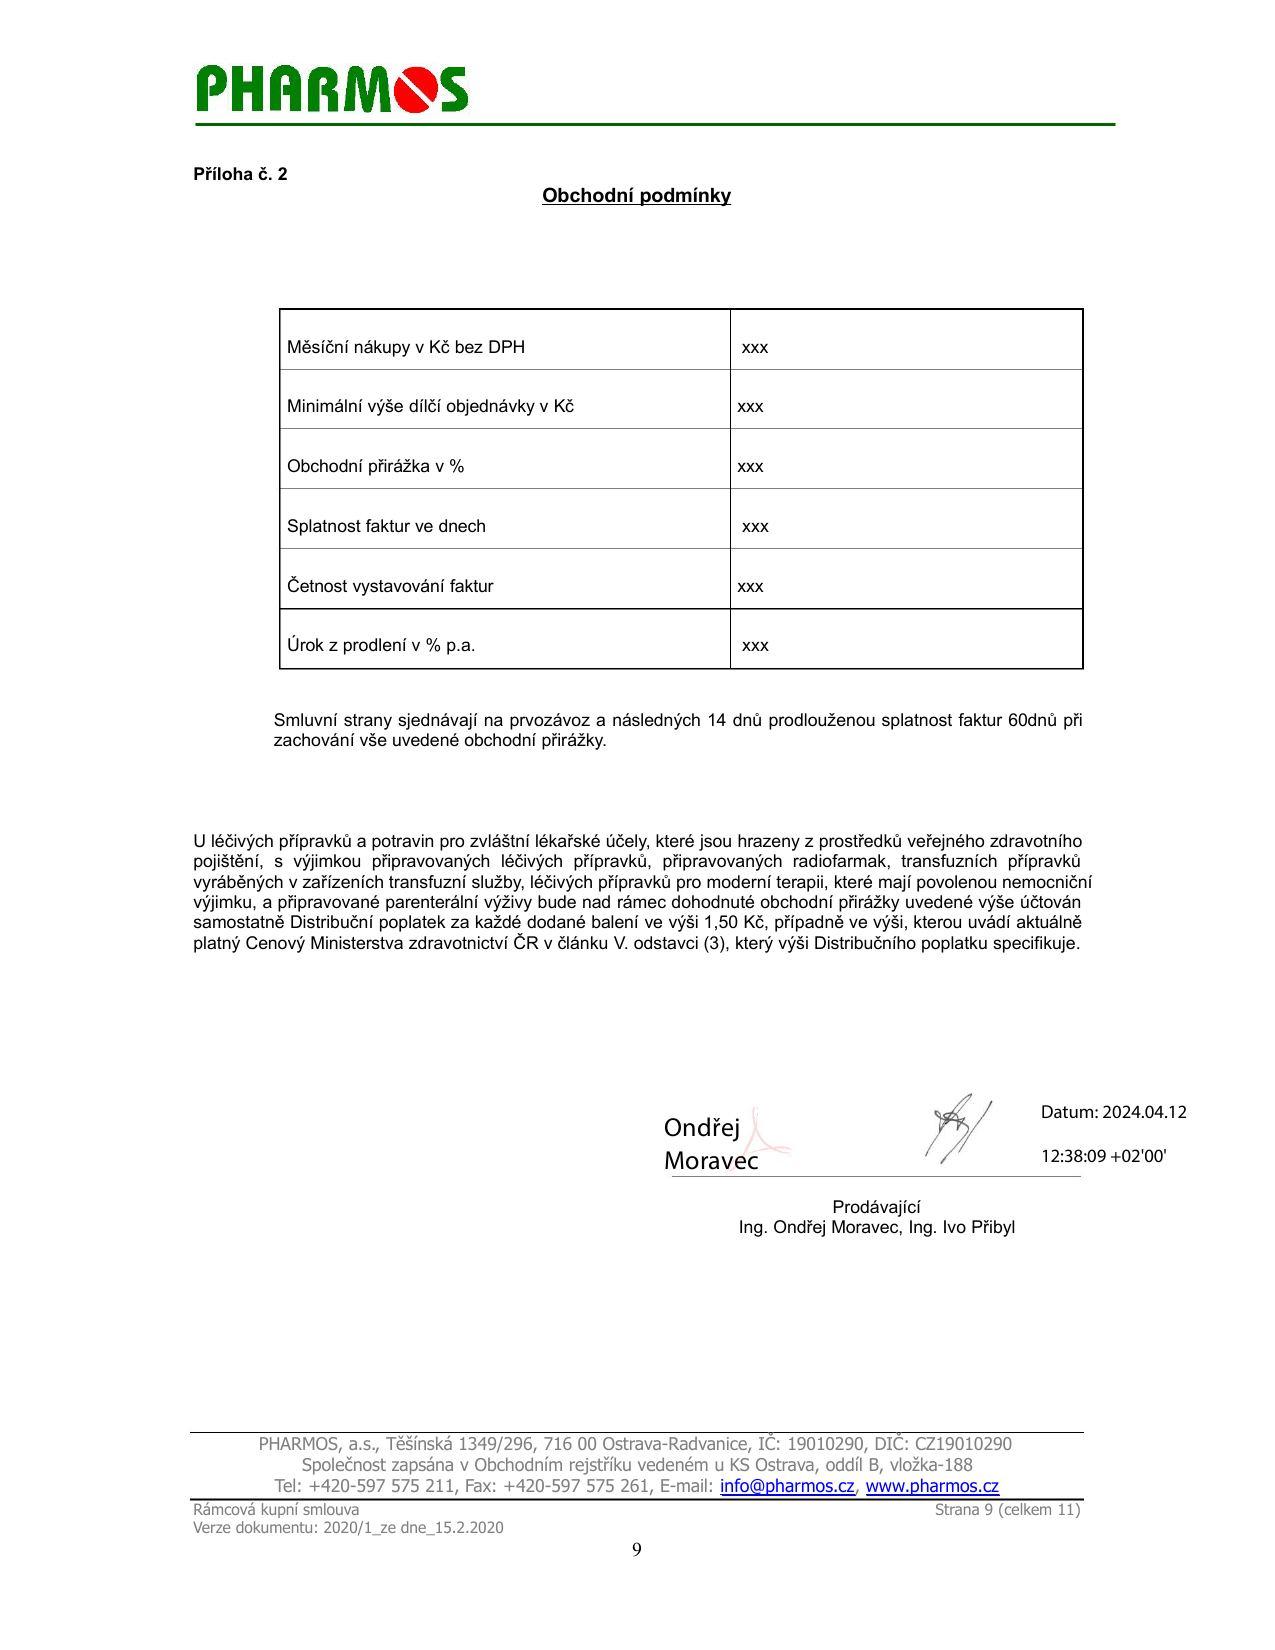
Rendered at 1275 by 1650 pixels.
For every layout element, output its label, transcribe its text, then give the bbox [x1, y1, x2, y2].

text xxx [742, 636, 948, 656]
text Společnost zapsána v Obchodním rejstříku vedeném u KS Ostrava, oddíl B, vložka-188 [302, 1454, 1039, 1475]
text Smluvní strany sjednávají na prvozávoz a následných 14 dnů prodlouženou splatnost faktur 60dnů při [274, 711, 1106, 730]
picture [276, 305, 1086, 672]
text zachování vše uvedené obchodní přirážky. [274, 731, 1106, 750]
picture [194, 62, 265, 113]
text Verze dokumentu: 2020/1_ze dne_15.2.2020 [193, 1519, 531, 1538]
text Prodávající [832, 1198, 1040, 1217]
picture [305, 64, 340, 114]
text samostatně Distribuční poplatek za každé dodané balení ve výši 1,50 Kč, případně ve výši, kterou uvádí aktuálně [193, 913, 1106, 933]
text xxx [737, 576, 826, 596]
text Moravec [664, 1144, 784, 1176]
text xxx [737, 397, 861, 417]
text PHARMOS, a.s., Těšínská 1349/296, 716 00 Ostrava-Radvanice, IČ: 19010290, DIČ: CZ19010290 [258, 1433, 1039, 1454]
text Ondřej [664, 1111, 784, 1143]
text Rámcová kupní smlouva [193, 1500, 385, 1519]
picture [267, 62, 303, 113]
text Tel: +420-597 575 211, Fax: +420-597 575 261, E-mail: info@pharmos.cz, www.pharmos.cz [274, 1475, 1039, 1497]
text xxx [742, 337, 861, 357]
text Minimální výše dílčí objednávky v Kč [287, 397, 599, 417]
text platný Cenový Ministerstva zdravotnictví ČR v článku V. odstavci (3), který výši Distribučního poplatku specifikuje. [193, 933, 1106, 953]
picture [341, 63, 470, 115]
text U léčivých přípravků a potravin pro zvláštní lékařské účely, které jsou hrazeny z prostředků veřejného zdravotního [193, 832, 1106, 852]
picture [193, 122, 1118, 127]
text Strana 9 (celkem 11) [935, 1500, 1104, 1519]
text 2:38:09 +02'00' [1050, 1145, 1191, 1167]
text Ing. Ondřej Moravec, Ing. Ivo Přibyl [738, 1218, 1040, 1238]
text výjimku, a připravované parenterální výživy bude nad rámec dohodnuté obchodní přirážky uvedené výše účtován [193, 893, 1106, 913]
text vyráběných v zařízeních transfuzní služby, léčivých přípravků pro moderní terapii, které mají povolenou nemocniční [193, 873, 1106, 892]
picture [187, 949, 1229, 1650]
text Obchodní přirážka v % [287, 457, 599, 476]
text pojištění, s výjimkou připravovaných léčivých přípravků, připravovaných radiofarmak, transfuzních přípravků [193, 852, 1106, 872]
text 9 [632, 1539, 666, 1560]
text Úrok z prodlení v % p.a. [287, 636, 519, 656]
text xxx [742, 516, 787, 536]
text Splatnost faktur ve dnech [287, 516, 519, 536]
text xxx [737, 457, 861, 476]
text Měsíční nákupy v Kč bez DPH [287, 337, 550, 357]
text Četnost vystavování faktur [287, 576, 519, 596]
text Obchodní podmínky [542, 184, 756, 207]
text Příloha č. 2 [193, 164, 312, 184]
text Datum: 2024.04.12 [1041, 1100, 1211, 1123]
